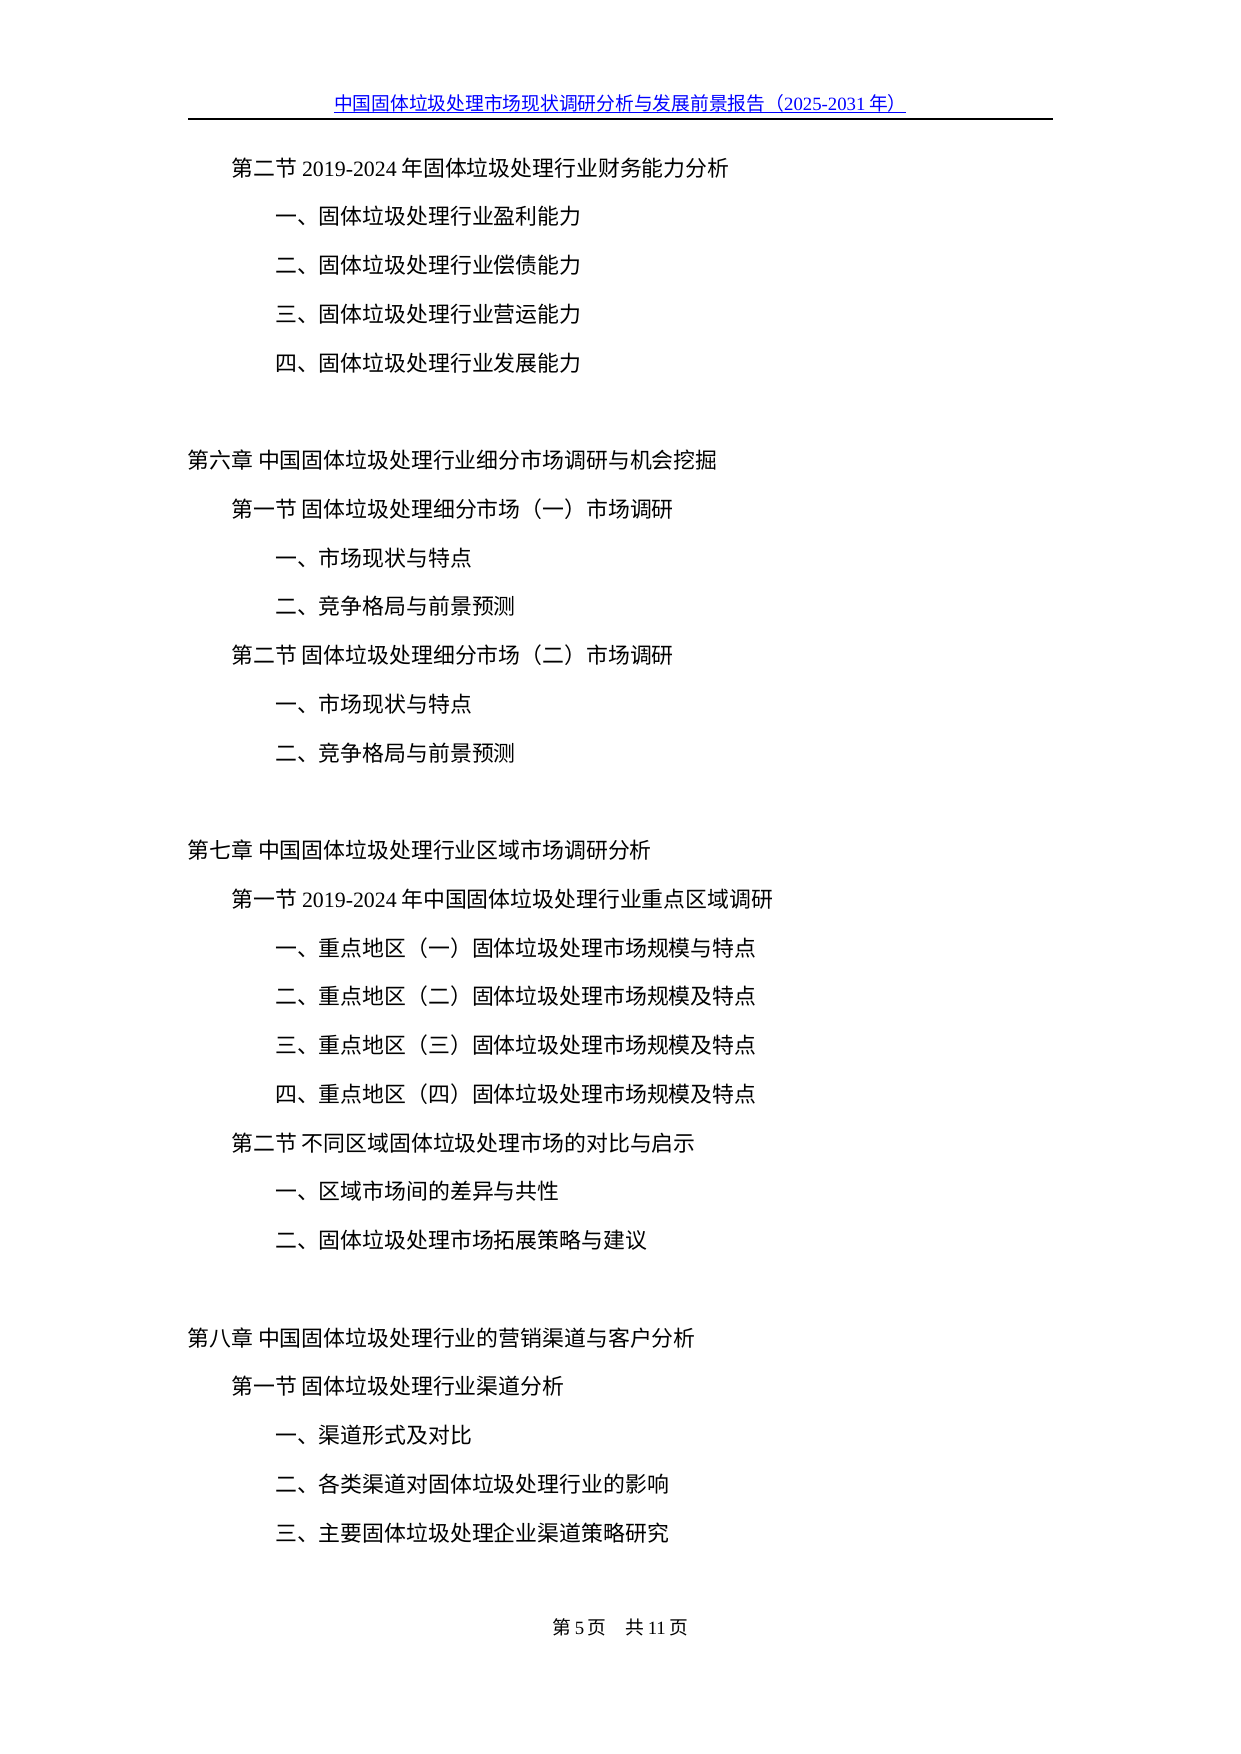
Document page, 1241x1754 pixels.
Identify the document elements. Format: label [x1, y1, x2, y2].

text [187, 150, 1053, 1548]
